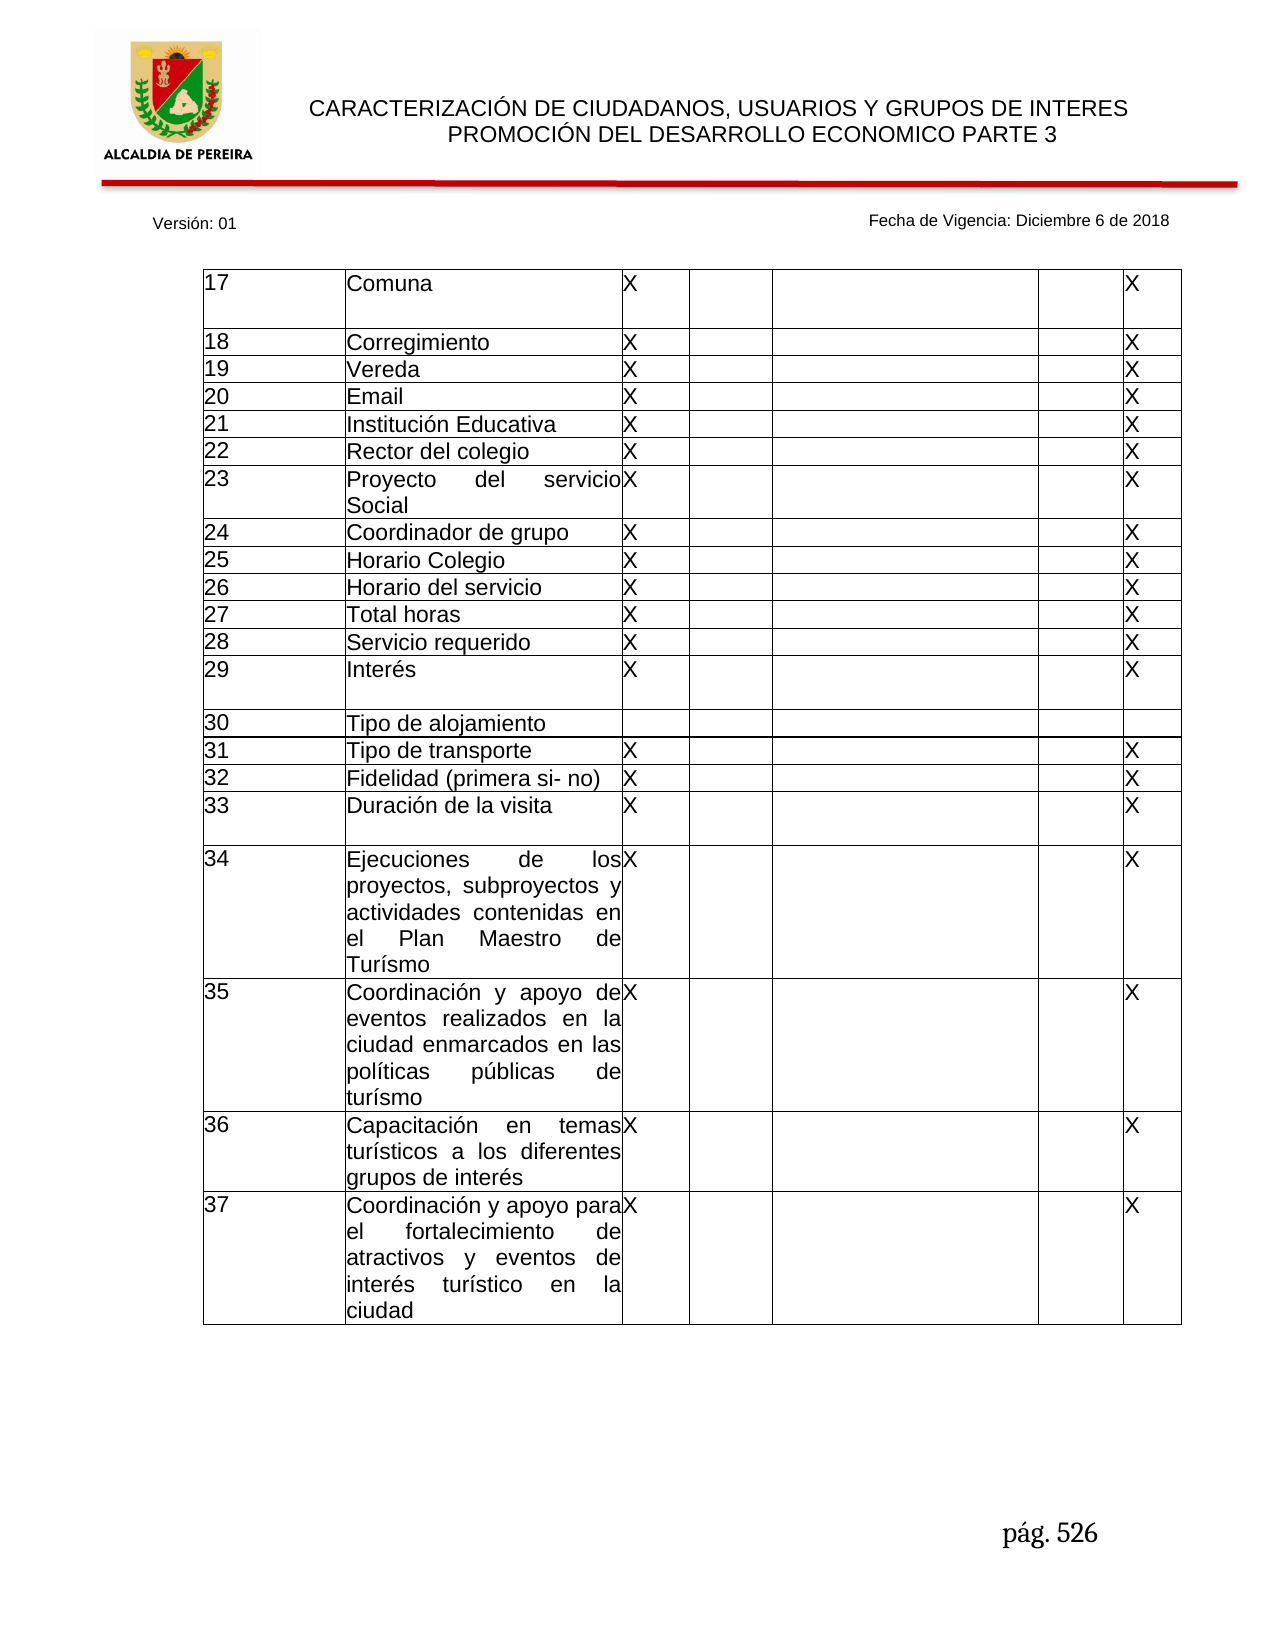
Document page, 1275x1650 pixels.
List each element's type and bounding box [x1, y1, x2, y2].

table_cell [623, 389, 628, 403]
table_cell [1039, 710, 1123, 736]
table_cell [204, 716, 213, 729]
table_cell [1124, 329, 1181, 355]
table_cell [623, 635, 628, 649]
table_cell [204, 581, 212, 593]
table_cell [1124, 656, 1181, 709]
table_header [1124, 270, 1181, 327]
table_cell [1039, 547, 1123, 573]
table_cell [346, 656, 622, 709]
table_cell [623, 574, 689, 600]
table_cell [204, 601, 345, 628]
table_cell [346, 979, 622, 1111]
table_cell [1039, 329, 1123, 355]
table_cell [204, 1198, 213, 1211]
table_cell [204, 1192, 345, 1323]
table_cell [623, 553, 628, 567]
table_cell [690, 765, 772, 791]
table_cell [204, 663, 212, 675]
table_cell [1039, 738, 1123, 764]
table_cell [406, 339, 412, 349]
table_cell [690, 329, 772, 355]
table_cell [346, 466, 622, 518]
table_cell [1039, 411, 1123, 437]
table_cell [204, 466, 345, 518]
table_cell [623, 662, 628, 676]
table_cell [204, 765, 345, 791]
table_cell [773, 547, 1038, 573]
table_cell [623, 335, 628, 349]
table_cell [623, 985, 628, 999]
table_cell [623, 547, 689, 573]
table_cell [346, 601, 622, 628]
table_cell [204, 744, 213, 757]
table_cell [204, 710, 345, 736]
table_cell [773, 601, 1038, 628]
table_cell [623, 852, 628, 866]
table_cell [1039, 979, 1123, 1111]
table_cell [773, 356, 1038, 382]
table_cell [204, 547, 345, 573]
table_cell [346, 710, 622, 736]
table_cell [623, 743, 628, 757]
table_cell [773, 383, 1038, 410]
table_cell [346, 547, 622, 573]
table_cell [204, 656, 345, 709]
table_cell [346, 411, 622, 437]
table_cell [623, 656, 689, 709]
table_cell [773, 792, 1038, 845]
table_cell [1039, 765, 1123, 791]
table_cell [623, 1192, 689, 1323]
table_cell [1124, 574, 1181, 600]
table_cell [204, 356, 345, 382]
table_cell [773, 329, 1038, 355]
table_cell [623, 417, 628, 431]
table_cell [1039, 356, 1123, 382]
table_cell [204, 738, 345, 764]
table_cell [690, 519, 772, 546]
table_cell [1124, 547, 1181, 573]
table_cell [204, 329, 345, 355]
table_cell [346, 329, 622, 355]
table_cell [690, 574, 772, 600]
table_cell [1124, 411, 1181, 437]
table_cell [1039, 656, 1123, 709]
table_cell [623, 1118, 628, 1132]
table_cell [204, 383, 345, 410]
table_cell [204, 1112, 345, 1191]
picture [92, 28, 261, 175]
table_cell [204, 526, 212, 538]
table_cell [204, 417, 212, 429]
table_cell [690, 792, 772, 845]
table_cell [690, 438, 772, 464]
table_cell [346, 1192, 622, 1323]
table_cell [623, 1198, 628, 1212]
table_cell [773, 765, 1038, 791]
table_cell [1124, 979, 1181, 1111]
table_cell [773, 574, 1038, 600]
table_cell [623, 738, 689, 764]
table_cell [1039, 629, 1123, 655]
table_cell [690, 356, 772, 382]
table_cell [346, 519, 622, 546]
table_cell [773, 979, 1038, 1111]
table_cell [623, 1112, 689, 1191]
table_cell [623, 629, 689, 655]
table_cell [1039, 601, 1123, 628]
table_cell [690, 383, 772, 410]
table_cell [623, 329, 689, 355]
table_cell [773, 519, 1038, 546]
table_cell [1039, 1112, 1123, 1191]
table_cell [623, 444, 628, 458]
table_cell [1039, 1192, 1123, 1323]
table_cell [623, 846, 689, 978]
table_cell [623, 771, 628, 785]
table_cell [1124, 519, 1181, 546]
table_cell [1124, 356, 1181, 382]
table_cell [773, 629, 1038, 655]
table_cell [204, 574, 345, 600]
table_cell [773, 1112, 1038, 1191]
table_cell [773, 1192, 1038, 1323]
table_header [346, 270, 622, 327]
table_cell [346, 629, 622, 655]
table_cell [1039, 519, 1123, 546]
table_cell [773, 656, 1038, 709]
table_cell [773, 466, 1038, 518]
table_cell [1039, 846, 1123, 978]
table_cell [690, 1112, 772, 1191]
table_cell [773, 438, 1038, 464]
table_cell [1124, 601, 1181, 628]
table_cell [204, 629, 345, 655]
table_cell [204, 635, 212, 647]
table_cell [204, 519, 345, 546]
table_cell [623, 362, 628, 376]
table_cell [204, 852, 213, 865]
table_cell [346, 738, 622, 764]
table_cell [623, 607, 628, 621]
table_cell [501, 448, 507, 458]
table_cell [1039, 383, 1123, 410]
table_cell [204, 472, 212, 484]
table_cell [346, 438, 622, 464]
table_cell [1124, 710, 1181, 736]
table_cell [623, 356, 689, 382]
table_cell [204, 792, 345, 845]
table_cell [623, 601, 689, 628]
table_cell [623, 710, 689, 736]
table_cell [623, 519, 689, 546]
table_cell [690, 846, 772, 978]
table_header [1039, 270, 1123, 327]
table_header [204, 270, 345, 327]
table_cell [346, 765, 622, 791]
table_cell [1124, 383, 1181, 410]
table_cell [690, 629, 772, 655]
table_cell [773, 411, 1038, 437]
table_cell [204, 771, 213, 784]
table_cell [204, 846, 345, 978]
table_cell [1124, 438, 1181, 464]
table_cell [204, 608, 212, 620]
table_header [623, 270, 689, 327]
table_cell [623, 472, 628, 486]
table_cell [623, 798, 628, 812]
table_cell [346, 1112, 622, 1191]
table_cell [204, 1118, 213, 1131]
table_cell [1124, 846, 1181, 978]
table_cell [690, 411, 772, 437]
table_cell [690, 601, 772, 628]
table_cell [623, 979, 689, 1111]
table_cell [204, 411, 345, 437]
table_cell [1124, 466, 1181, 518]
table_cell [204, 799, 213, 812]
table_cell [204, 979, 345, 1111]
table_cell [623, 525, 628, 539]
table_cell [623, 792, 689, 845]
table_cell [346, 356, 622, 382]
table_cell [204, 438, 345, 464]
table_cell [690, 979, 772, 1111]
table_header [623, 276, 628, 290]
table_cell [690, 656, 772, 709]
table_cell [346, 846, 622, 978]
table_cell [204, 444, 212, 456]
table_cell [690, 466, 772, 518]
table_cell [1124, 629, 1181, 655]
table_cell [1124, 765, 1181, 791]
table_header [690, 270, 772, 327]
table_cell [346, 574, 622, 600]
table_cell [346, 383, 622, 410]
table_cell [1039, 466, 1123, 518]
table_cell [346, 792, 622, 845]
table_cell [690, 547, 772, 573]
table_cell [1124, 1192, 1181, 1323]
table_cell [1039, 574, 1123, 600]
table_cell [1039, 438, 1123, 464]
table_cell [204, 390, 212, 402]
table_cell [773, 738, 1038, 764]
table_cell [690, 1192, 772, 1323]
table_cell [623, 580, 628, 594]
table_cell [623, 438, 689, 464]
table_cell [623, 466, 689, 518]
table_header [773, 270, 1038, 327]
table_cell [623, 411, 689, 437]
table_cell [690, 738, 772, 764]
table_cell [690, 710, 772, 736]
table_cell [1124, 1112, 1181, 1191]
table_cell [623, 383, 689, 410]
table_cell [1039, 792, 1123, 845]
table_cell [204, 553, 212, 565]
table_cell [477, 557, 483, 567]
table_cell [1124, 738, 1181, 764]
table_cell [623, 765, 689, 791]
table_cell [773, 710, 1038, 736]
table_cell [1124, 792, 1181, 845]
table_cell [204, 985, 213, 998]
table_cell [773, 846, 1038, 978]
